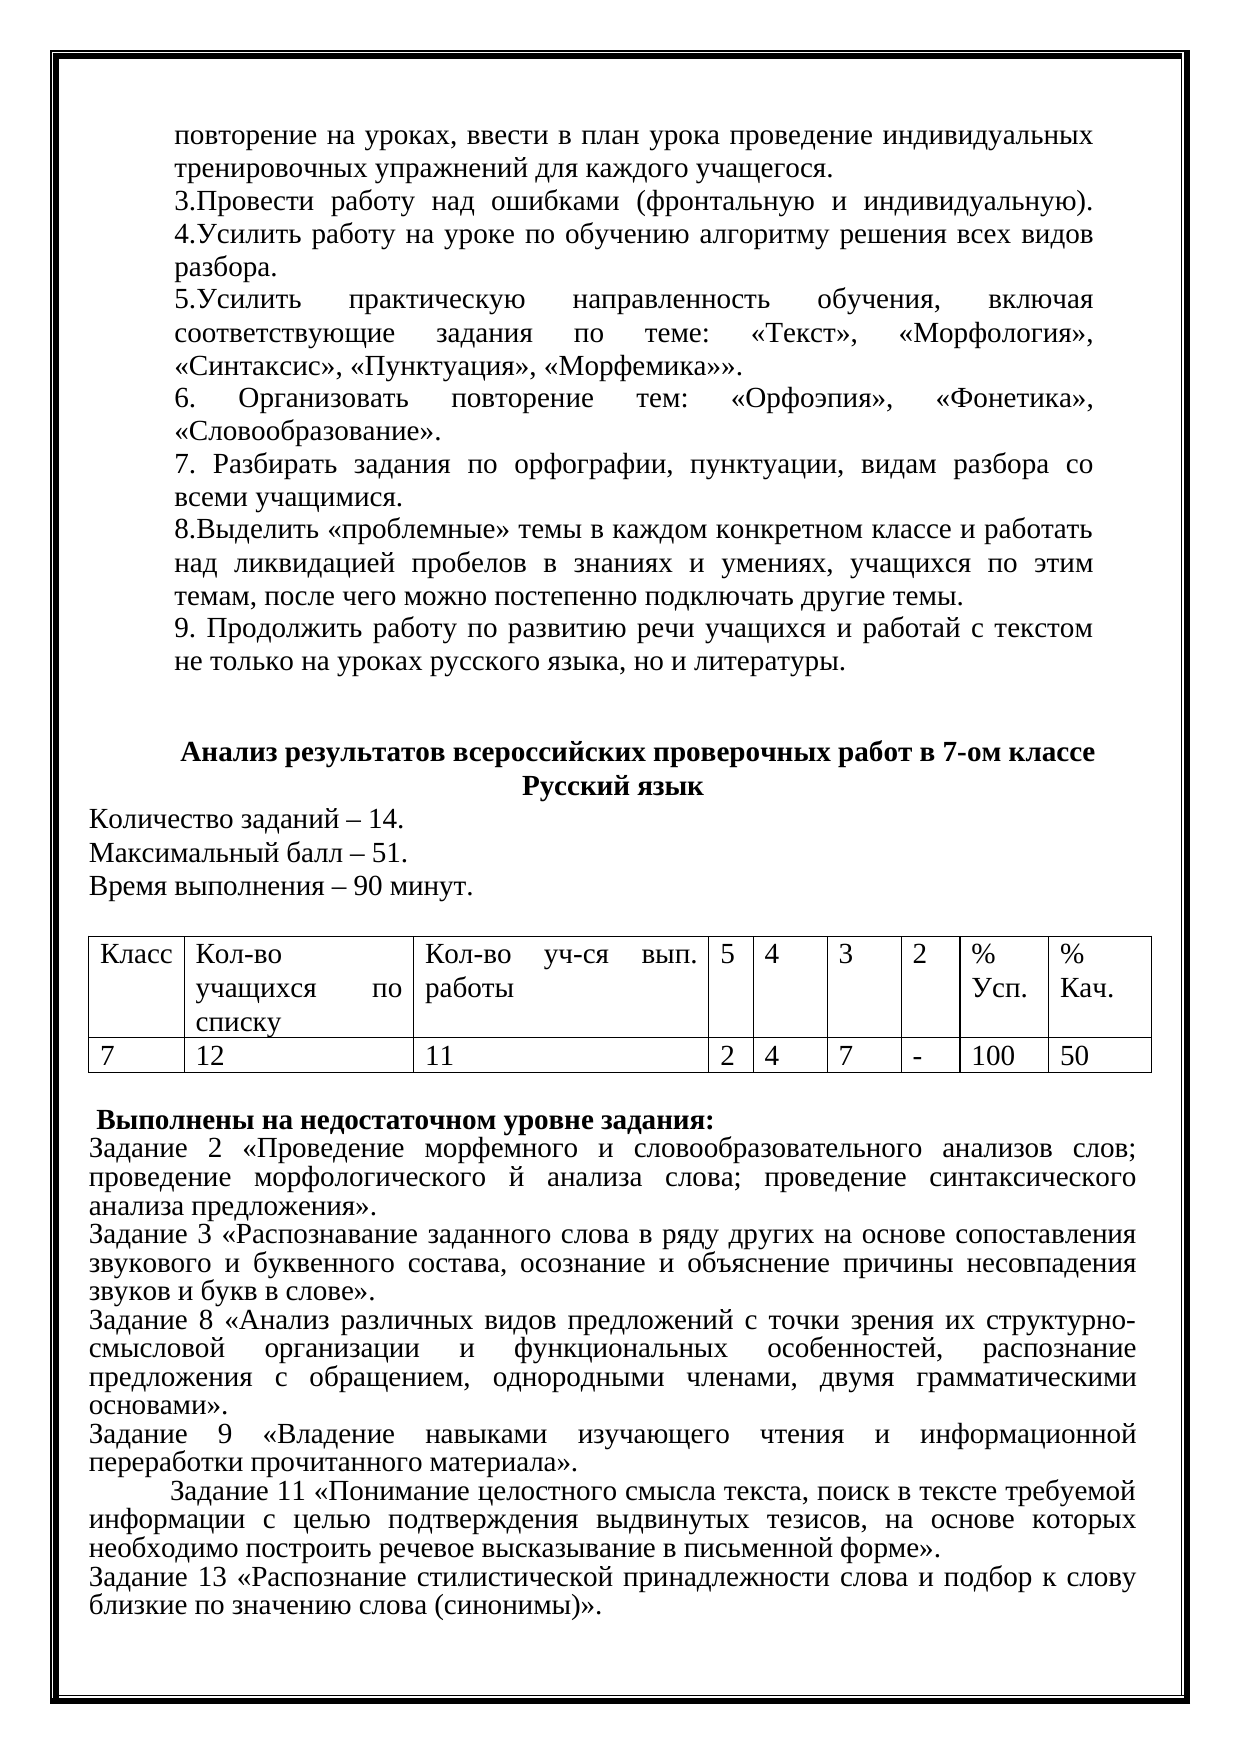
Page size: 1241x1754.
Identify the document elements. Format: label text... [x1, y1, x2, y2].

table_header Кол-во учащихся по списку [185, 937, 413, 1037]
text Задание 11 «Понимание целостного смысла текста, поиск в тексте требуемой информации с целью подтверждения выдвинутых тезисов, на основе которых необходимо построить речевое высказывание в письменной форме». [89, 1477, 1137, 1563]
text Задание 8 «Анализ различных видов предложений с точки зрения их структурно-смысловой организации и функциональных особенностей, распознание предложения с обращением, однородными членами, двумя грамматическими основами». [89, 1306, 1137, 1420]
list 9. Продолжить работу по развитию речи учащихся и работай с текстом не только на уроках русского языка, но и литературы. [174, 611, 1094, 677]
table_cell 7 [828, 1038, 901, 1072]
table_cell 12 [185, 1038, 413, 1072]
table_header % Усп. [961, 937, 1048, 1037]
table_header 2 [902, 937, 959, 1037]
text Задание 9 «Владение навыками изучающего чтения и информационной переработки прочитанного материала». [89, 1420, 1137, 1477]
table_cell 2 [709, 1038, 753, 1072]
text Задание 3 «Распознавание заданного слова в ряду других на основе сопоставления звукового и буквенного состава, осознание и объяснение причины несовпадения звуков и букв в слове». [89, 1221, 1137, 1306]
text Время выполнения – 90 минут. [89, 868, 1137, 902]
table_header 4 [754, 937, 827, 1037]
table_cell - [902, 1038, 959, 1072]
text Задание 13 «Распознание стилистической принадлежности слова и подбор к слову близкие по значению слова (синонимы)». [89, 1563, 1137, 1620]
list 3.Провести работу над ошибками (фронтальную и индивидуальную). 4.Усилить работу на уроке по обучению алгоритму решения всех видов разбора. [174, 184, 1094, 282]
table_header % Кач. [1049, 937, 1151, 1037]
table_header Кол-во уч-ся вып. работы [414, 937, 708, 1037]
text Максимальный балл – 51. [89, 835, 1137, 868]
list 8.Выделить «проблемные» темы в каждом конкретном классе и работать над ликвидацией пробелов в знаниях и умениях, учащихся по этим темам, после чего можно постепенно подключать другие темы. [174, 513, 1094, 611]
table_cell 100 [961, 1038, 1048, 1072]
list 7. Разбирать задания по орфографии, пунктуации, видам разбора со всеми учащимися. [174, 447, 1094, 513]
text Анализ результатов всероссийских проверочных работ в 7-ом классе [89, 734, 1113, 768]
table_cell 4 [754, 1038, 827, 1072]
text Выполнены на недостаточном уровне задания: [89, 1106, 1137, 1135]
table_header Класс [89, 937, 184, 1037]
table_cell 11 [414, 1038, 708, 1072]
text Русский язык [89, 768, 1137, 801]
list 5.Усилить практическую направленность обучения, включая соответствующие задания по теме: «Текст», «Морфология», «Синтаксис», «Пунктуация», «Морфемика»». [174, 282, 1094, 381]
table_header 3 [828, 937, 901, 1037]
list 6. Организовать повторение тем: «Орфоэпия», «Фонетика», «Словообразование». [174, 381, 1094, 447]
table_cell 7 [89, 1038, 184, 1072]
text Количество заданий – 14. [89, 801, 1137, 835]
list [174, 118, 1094, 184]
text Задание 2 «Проведение морфемного и словообразовательного анализов слов; проведение морфологического й анализа слова; проведение синтаксического анализа предложения». [89, 1135, 1137, 1221]
table_header 5 [709, 937, 753, 1037]
table_cell 50 [1049, 1038, 1151, 1072]
